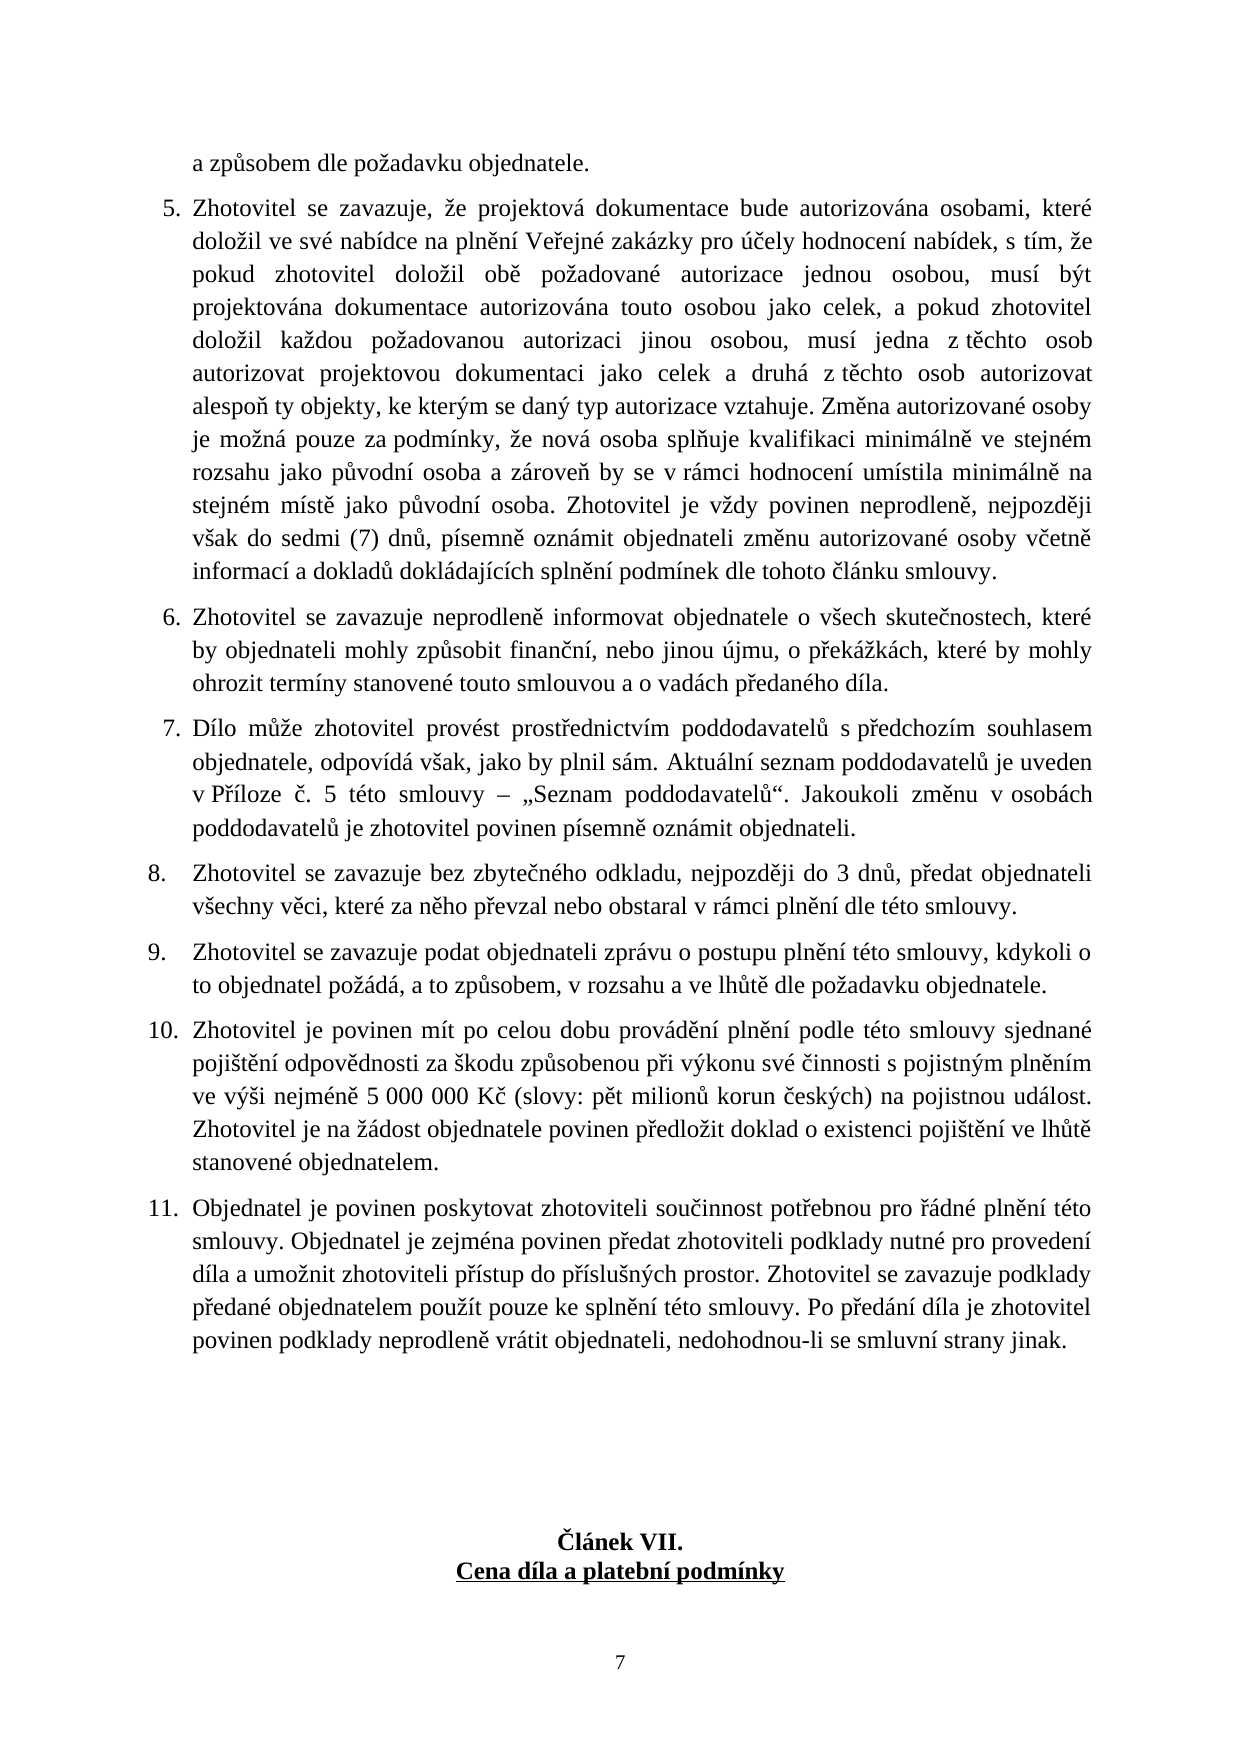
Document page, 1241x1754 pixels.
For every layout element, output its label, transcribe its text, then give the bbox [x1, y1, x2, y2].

list Zhotovitel se zavazuje bez zbytečného odkladu, nejpozději do 3 dnů, předat objednateli všechny věci, které za něho převzal nebo obstaral v rámci plnění dle této smlouvy. [148, 858, 1092, 920]
list Zhotovitel je povinen mít po celou dobu provádění plnění podle této smlouvy sjednané pojištění odpovědnosti za škodu způsobenou při výkonu své činnosti s pojistným plněním ve výši nejméně 5 000 000 Kč (slovy: pět milionů korun českých) na pojistnou událost. Zhotovitel je na žádost objednatele povinen předložit doklad o existenci pojištění ve lhůtě stanovené objednatelem. [148, 1015, 1092, 1176]
list Dílo může zhotovitel provést prostřednictvím poddodavatelů s předchozím souhlasem objednatele, odpovídá však, jako by plnil sám. Aktuální seznam poddodavatelů je uveden v Příloze č. 5 této smlouvy – „Seznam poddodavatelů“. Jakoukoli změnu v osobách poddodavatelů je zhotovitel povinen písemně oznámit objednateli. [162, 713, 1092, 841]
list Objednatel je povinen poskytovat zhotoviteli součinnost potřebnou pro řádné plnění této smlouvy. Objednatel je zejména povinen předat zhotoviteli podklady nutné pro provedení díla a umožnit zhotoviteli přístup do příslušných prostor. Zhotovitel se zavazuje podklady předané objednatelem použít pouze ke splnění této smlouvy. Po předání díla je zhotovitel povinen podklady neprodleně vrátit objednateli, nedohodnou-li se smluvní strany jinak. [148, 1193, 1092, 1354]
list Zhotovitel se zavazuje neprodleně informovat objednatele o všech skutečnostech, které by objednateli mohly způsobit finanční, nebo jinou újmu, o překážkách, které by mohly ohrozit termíny stanovené touto smlouvou a o vadách předaného díla. [162, 602, 1092, 697]
text Článek VII. Cena díla a platební podmínky [148, 1527, 1092, 1585]
list Zhotovitel se zavazuje, že projektová dokumentace bude autorizována osobami, které doložil ve své nabídce na plnění Veřejné zakázky pro účely hodnocení nabídek, s tím, že pokud zhotovitel doložil obě požadované autorizace jednou osobou, musí být projektována dokumentace autorizována touto osobou jako celek, a pokud zhotovitel doložil každou požadovanou autorizaci jinou osobou, musí jedna z těchto osob autorizovat projektovou dokumentaci jako celek a druhá z těchto osob autorizovat alespoň ty objekty, ke kterým se daný typ autorizace vztahuje. Změna autorizované osoby je možná pouze za podmínky, že nová osoba splňuje kvalifikaci minimálně ve stejném rozsahu jako původní osoba a zároveň by se v rámci hodnocení umístila minimálně na stejném místě jako původní osoba. Zhotovitel je vždy povinen neprodleně, nejpozději však do sedmi (7) dnů, písemně oznámit objednateli změnu autorizované osoby včetně informací a dokladů dokládajících splnění podmínek dle tohoto článku smlouvy. [162, 193, 1092, 585]
list Zhotovitel se zavazuje podat objednateli zprávu o postupu plnění této smlouvy, kdykoli o to objednatel požádá, a to způsobem, v rozsahu a ve lhůtě dle požadavku objednatele. [148, 937, 1092, 998]
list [162, 148, 1092, 176]
